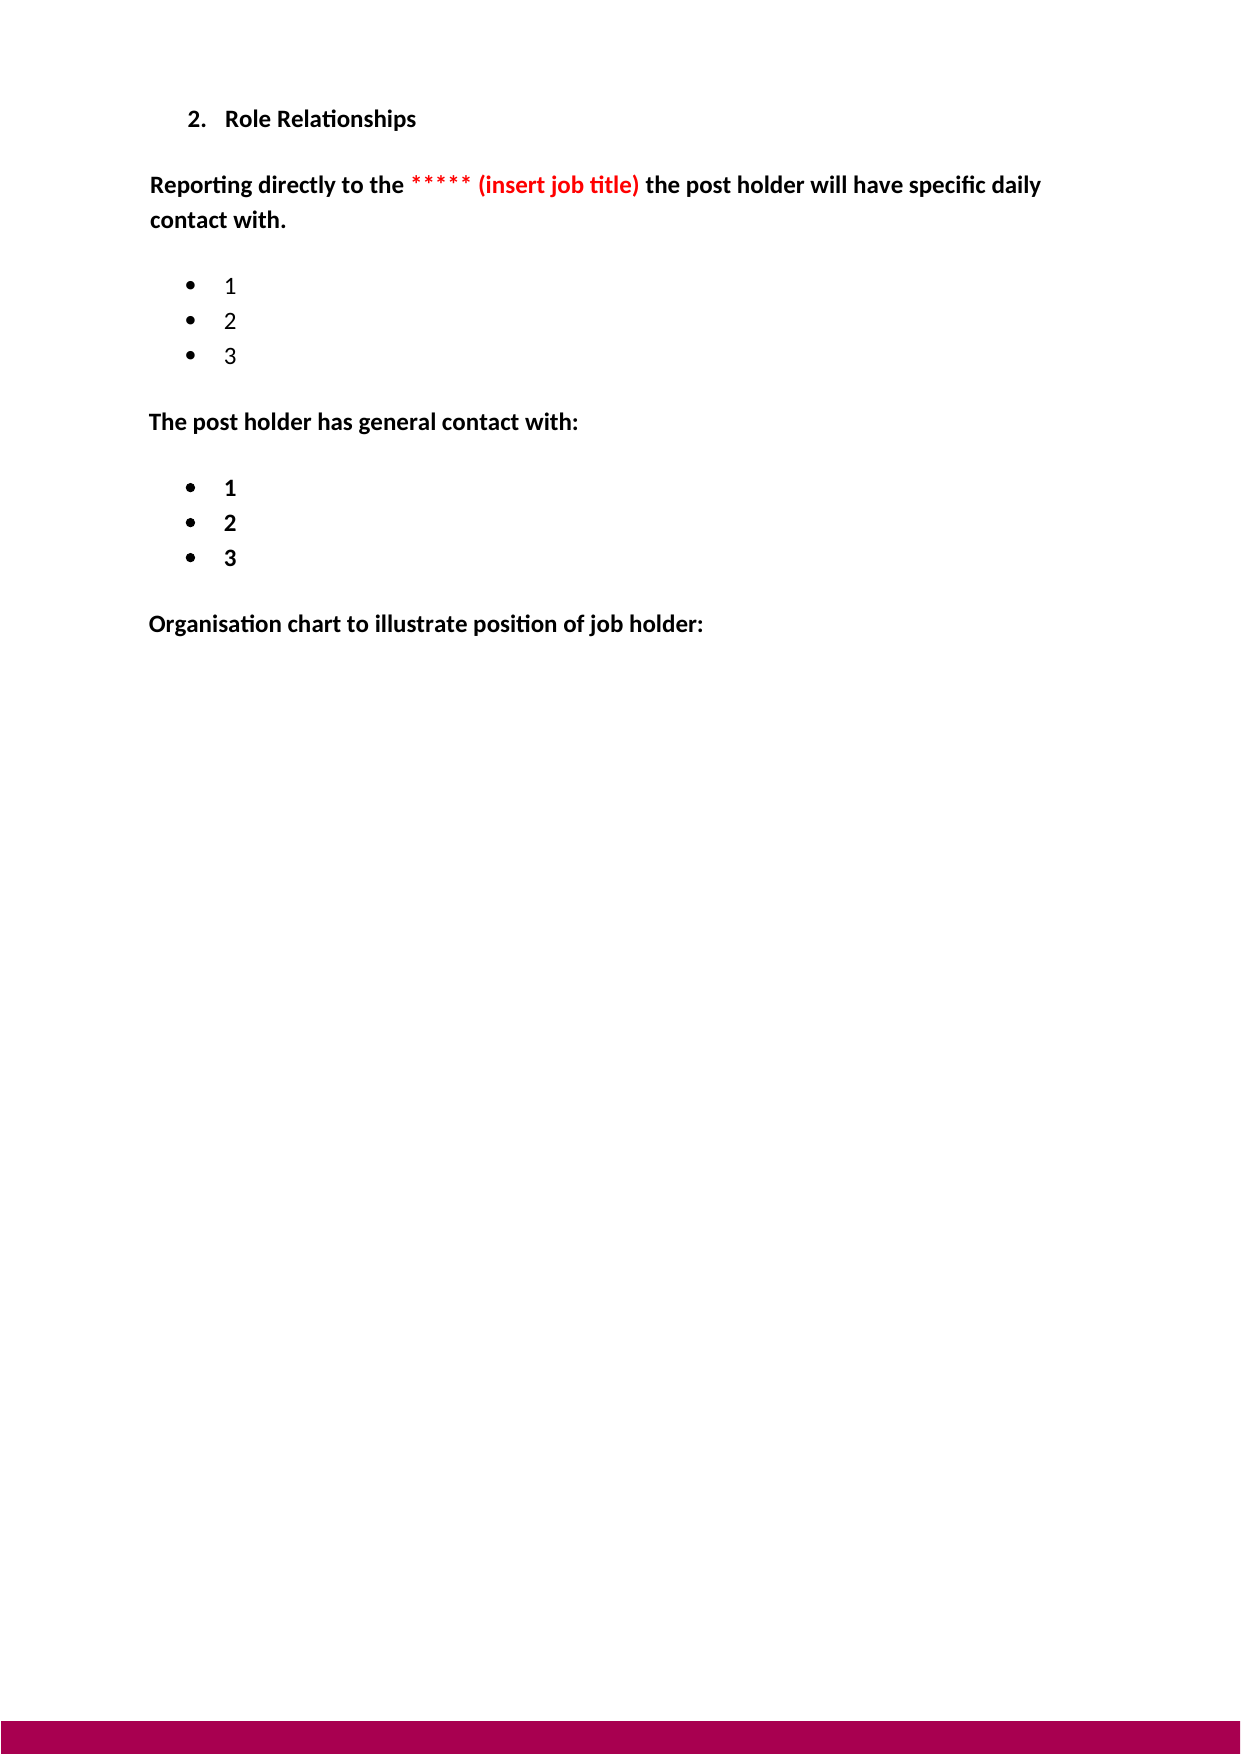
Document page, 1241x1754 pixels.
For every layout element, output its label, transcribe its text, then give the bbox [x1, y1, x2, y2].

list 2 [186, 305, 1081, 336]
list 3 [186, 542, 1081, 573]
list 1 [186, 472, 1081, 503]
list 2 [186, 507, 1081, 538]
list 1 [186, 270, 1081, 301]
text Organisation chart to illustrate position of job holder: [148, 608, 1081, 639]
text The post holder has general contact with: [148, 406, 1081, 437]
list Role Relationships [187, 103, 1081, 134]
text Reporting directly to the ***** (insert job title) the post holder will have specific daily contact with. [150, 169, 1081, 235]
list 3 [186, 340, 1081, 371]
